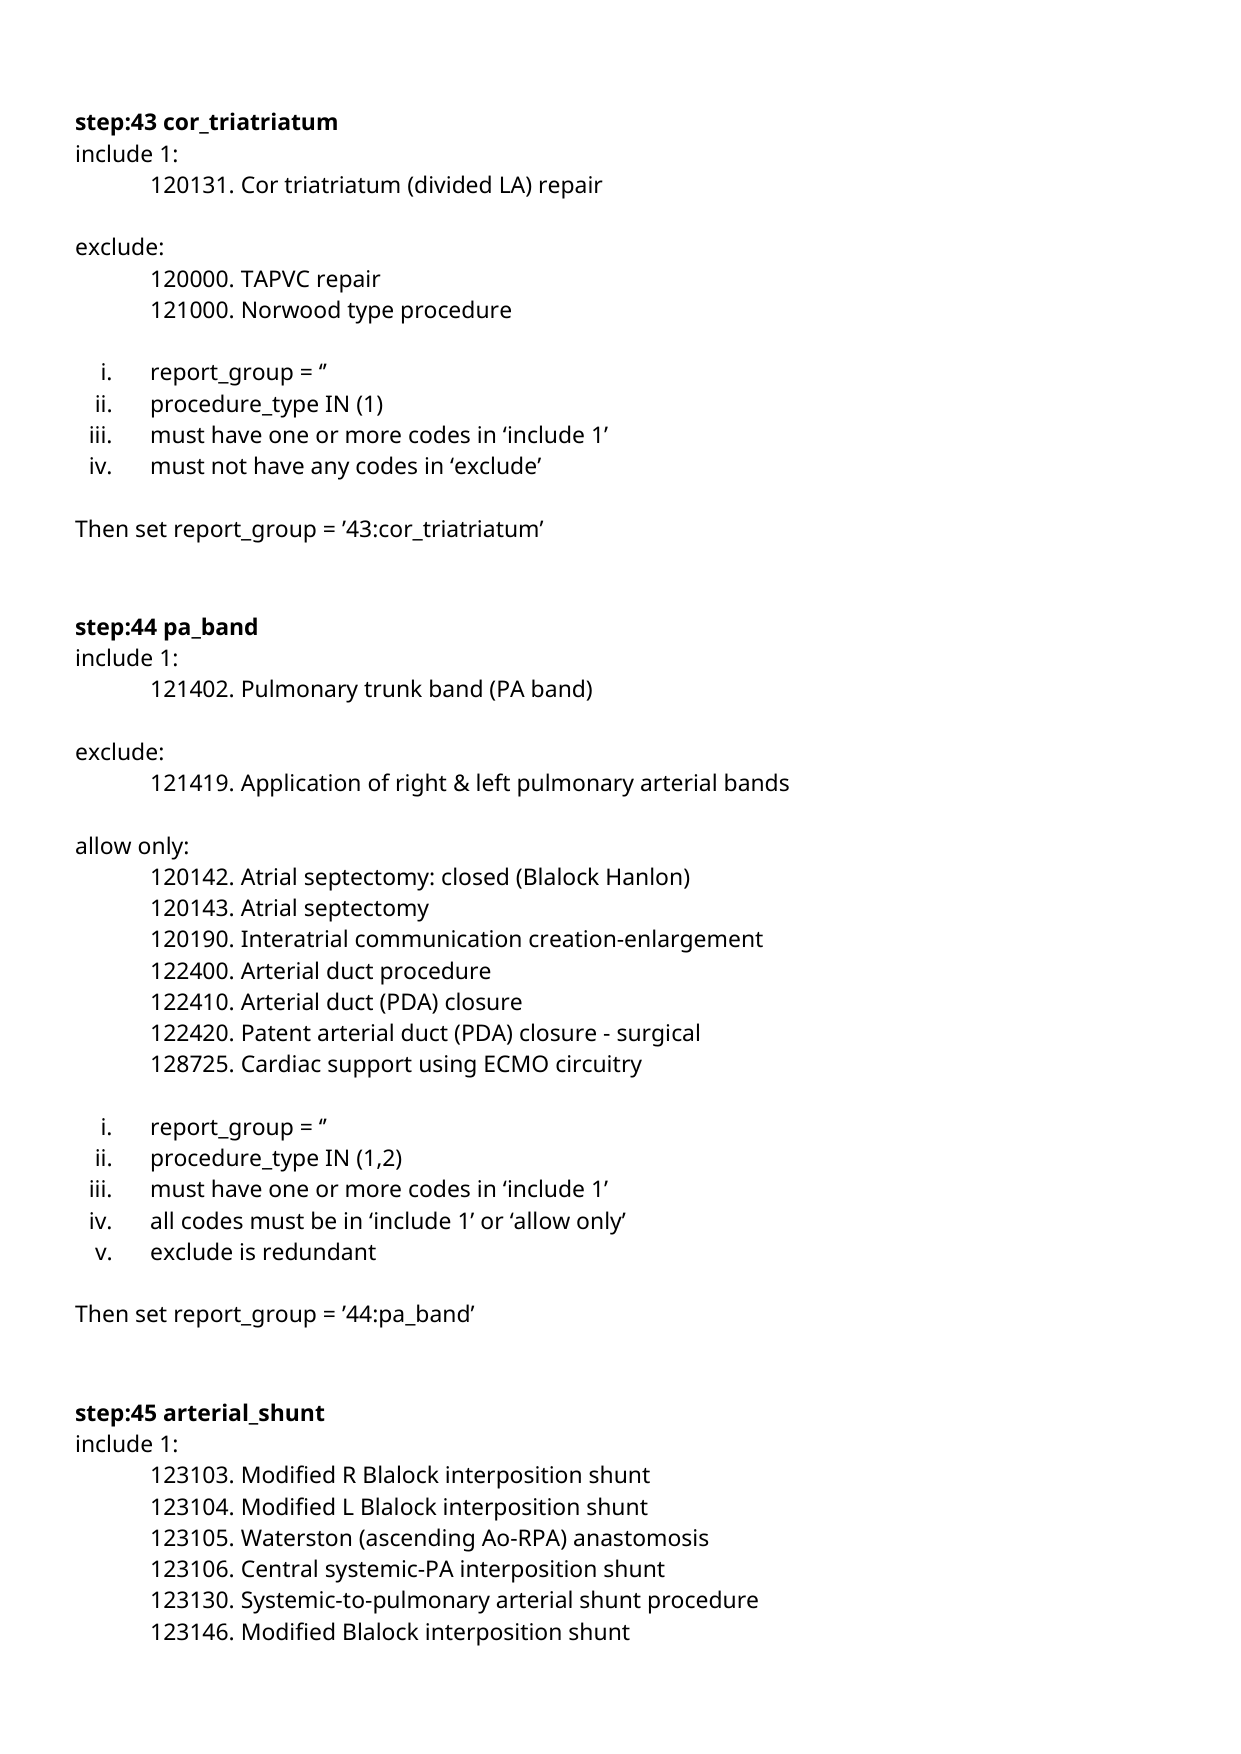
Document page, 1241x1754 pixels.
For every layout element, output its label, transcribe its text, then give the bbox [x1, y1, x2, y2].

text exclude: [75, 736, 1165, 767]
list report_group = ‘’ [112, 1111, 1165, 1142]
text include 1: [75, 642, 1165, 673]
text exclude: [75, 231, 1165, 262]
text include 1: [75, 137, 1165, 169]
text step:45 arterial_shunt [75, 1397, 1165, 1428]
text 123103. Modified R Blalock interposition shunt [150, 1459, 1165, 1491]
text 123105. Waterston (ascending Ao-RPA) anastomosis [150, 1522, 1165, 1553]
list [112, 419, 1165, 450]
list procedure_type IN (1) [112, 387, 1165, 419]
text step:43 cor_triatriatum [75, 106, 1165, 137]
text step:44 pa_band [75, 611, 1165, 642]
text 128725. Cardiac support using ECMO circuitry [150, 1048, 1165, 1080]
text 121419. Application of right & left pulmonary arterial bands [150, 767, 1165, 798]
text 120000. TAPVC repair [150, 262, 1165, 294]
text 123104. Modified L Blalock interposition shunt [150, 1491, 1165, 1522]
list all codes must be in ‘include 1’ or ‘allow only’ [112, 1205, 1165, 1236]
list must have one or more codes in ‘include 1’ [112, 1173, 1165, 1205]
text 121000. Norwood type procedure [150, 294, 1165, 325]
text 122410. Arterial duct (PDA) closure [150, 986, 1165, 1017]
text allow only: [75, 830, 1165, 861]
list report_group = ‘’ [112, 356, 1165, 387]
text Then set report_group = ’43:cor_triatriatum’ [75, 512, 1165, 544]
text 122400. Arterial duct procedure [150, 955, 1165, 986]
text 123130. Systemic-to-pulmonary arterial shunt procedure [150, 1584, 1165, 1616]
text include 1: [75, 1428, 1165, 1459]
text 120190. Interatrial communication creation-enlargement [150, 923, 1165, 955]
list exclude is redundant [112, 1236, 1165, 1267]
text Then set report_group = ’44:pa_band’ [75, 1298, 1165, 1330]
list must not have any codes in ‘exclude’ [112, 450, 1165, 481]
text 120142. Atrial septectomy: closed (Blalock Hanlon) [150, 861, 1165, 892]
text 120131. Cor triatriatum (divided LA) repair [150, 169, 1165, 200]
text 123106. Central systemic-PA interposition shunt [150, 1553, 1165, 1584]
text 122420. Patent arterial duct (PDA) closure - surgical [150, 1017, 1165, 1048]
text 121402. Pulmonary trunk band (PA band) [150, 673, 1165, 705]
text 120143. Atrial septectomy [150, 892, 1165, 923]
list procedure_type IN (1,2) [112, 1142, 1165, 1173]
text 123146. Modified Blalock interposition shunt [150, 1616, 1165, 1647]
